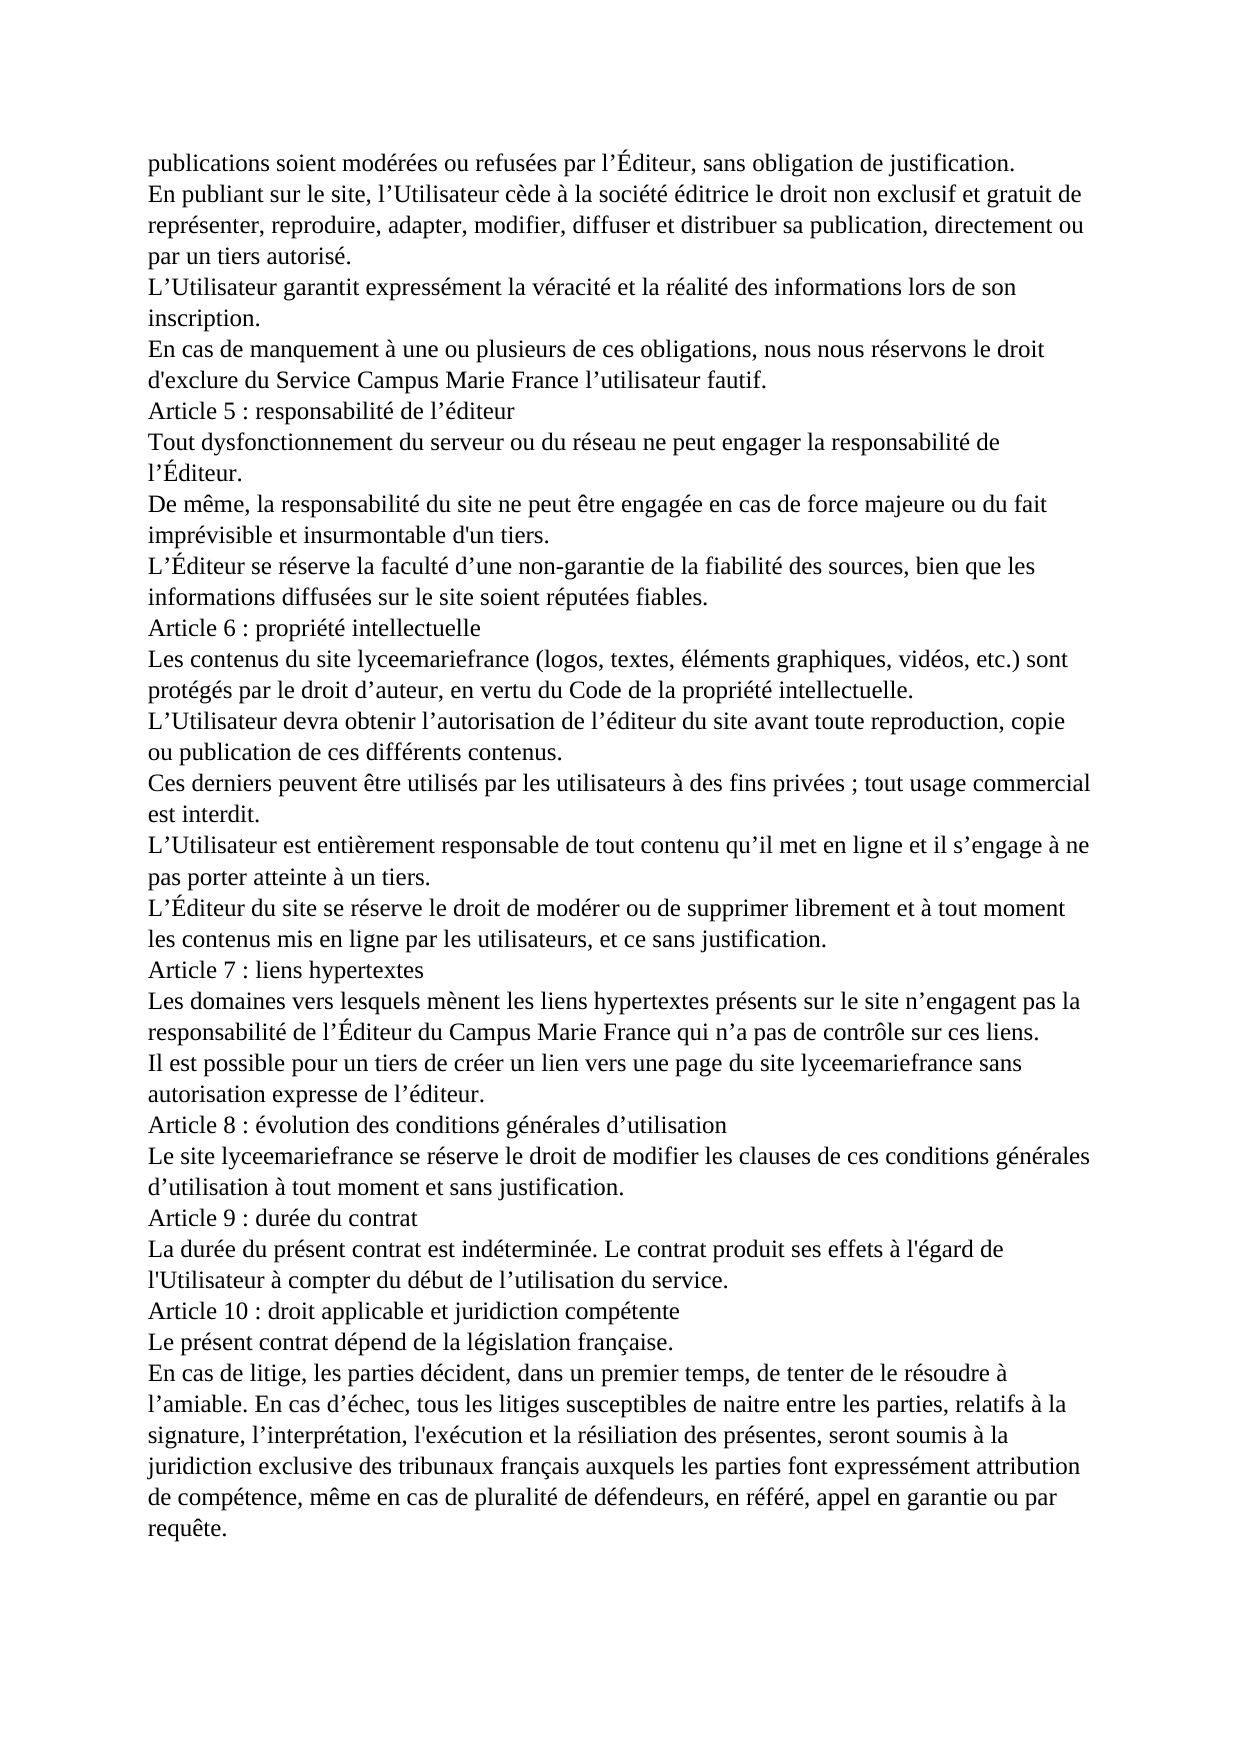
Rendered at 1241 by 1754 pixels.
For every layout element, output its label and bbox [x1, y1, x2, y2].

text [148, 148, 1093, 1542]
